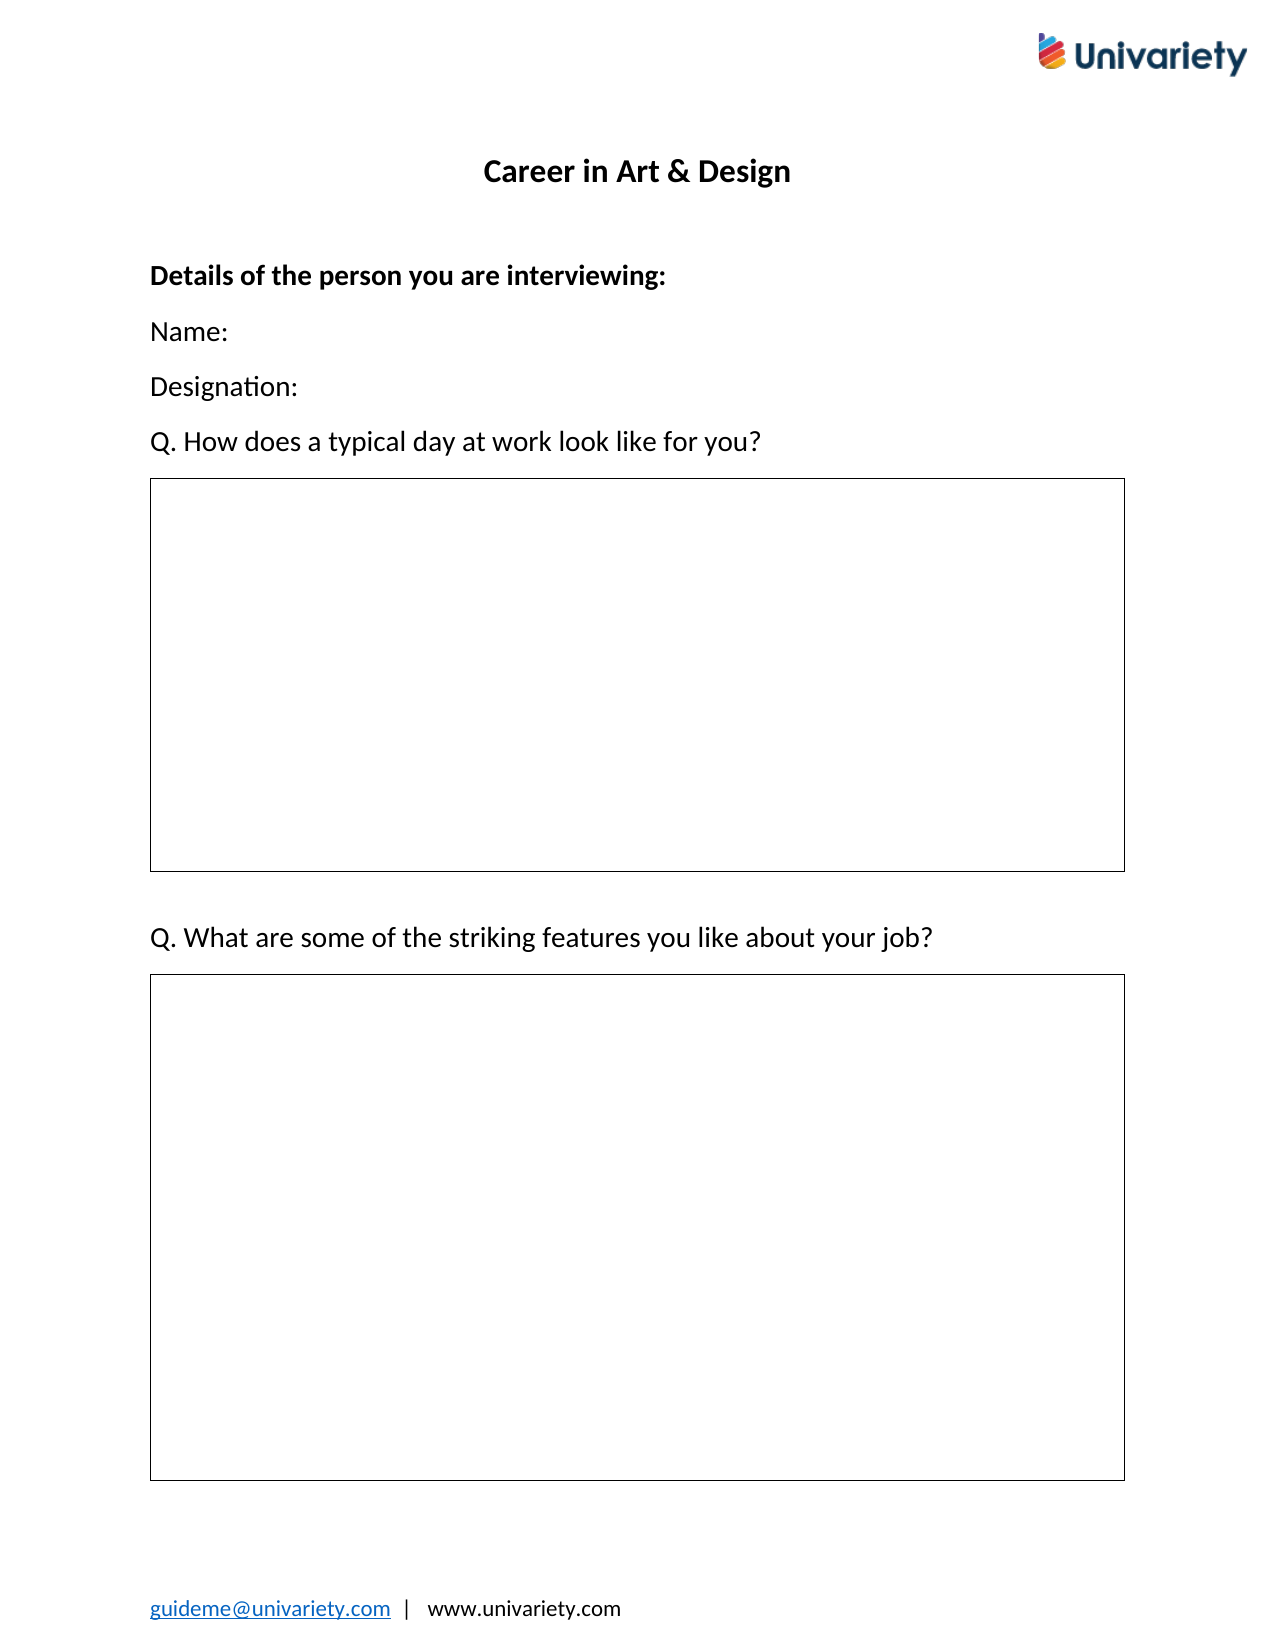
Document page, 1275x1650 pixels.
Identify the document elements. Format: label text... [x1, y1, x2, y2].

text Career in Art & Design [150, 150, 1125, 191]
table_header [151, 975, 1124, 1480]
picture [1038, 33, 1248, 77]
text Name: [150, 313, 1125, 348]
text Q. How does a typical day at work look like for you? [150, 423, 1125, 458]
text Designation: [150, 368, 1125, 403]
text Details of the person you are interviewing: [150, 257, 1125, 293]
table_header [151, 479, 1124, 871]
text Q. What are some of the striking features you like about your job? [150, 919, 1125, 955]
